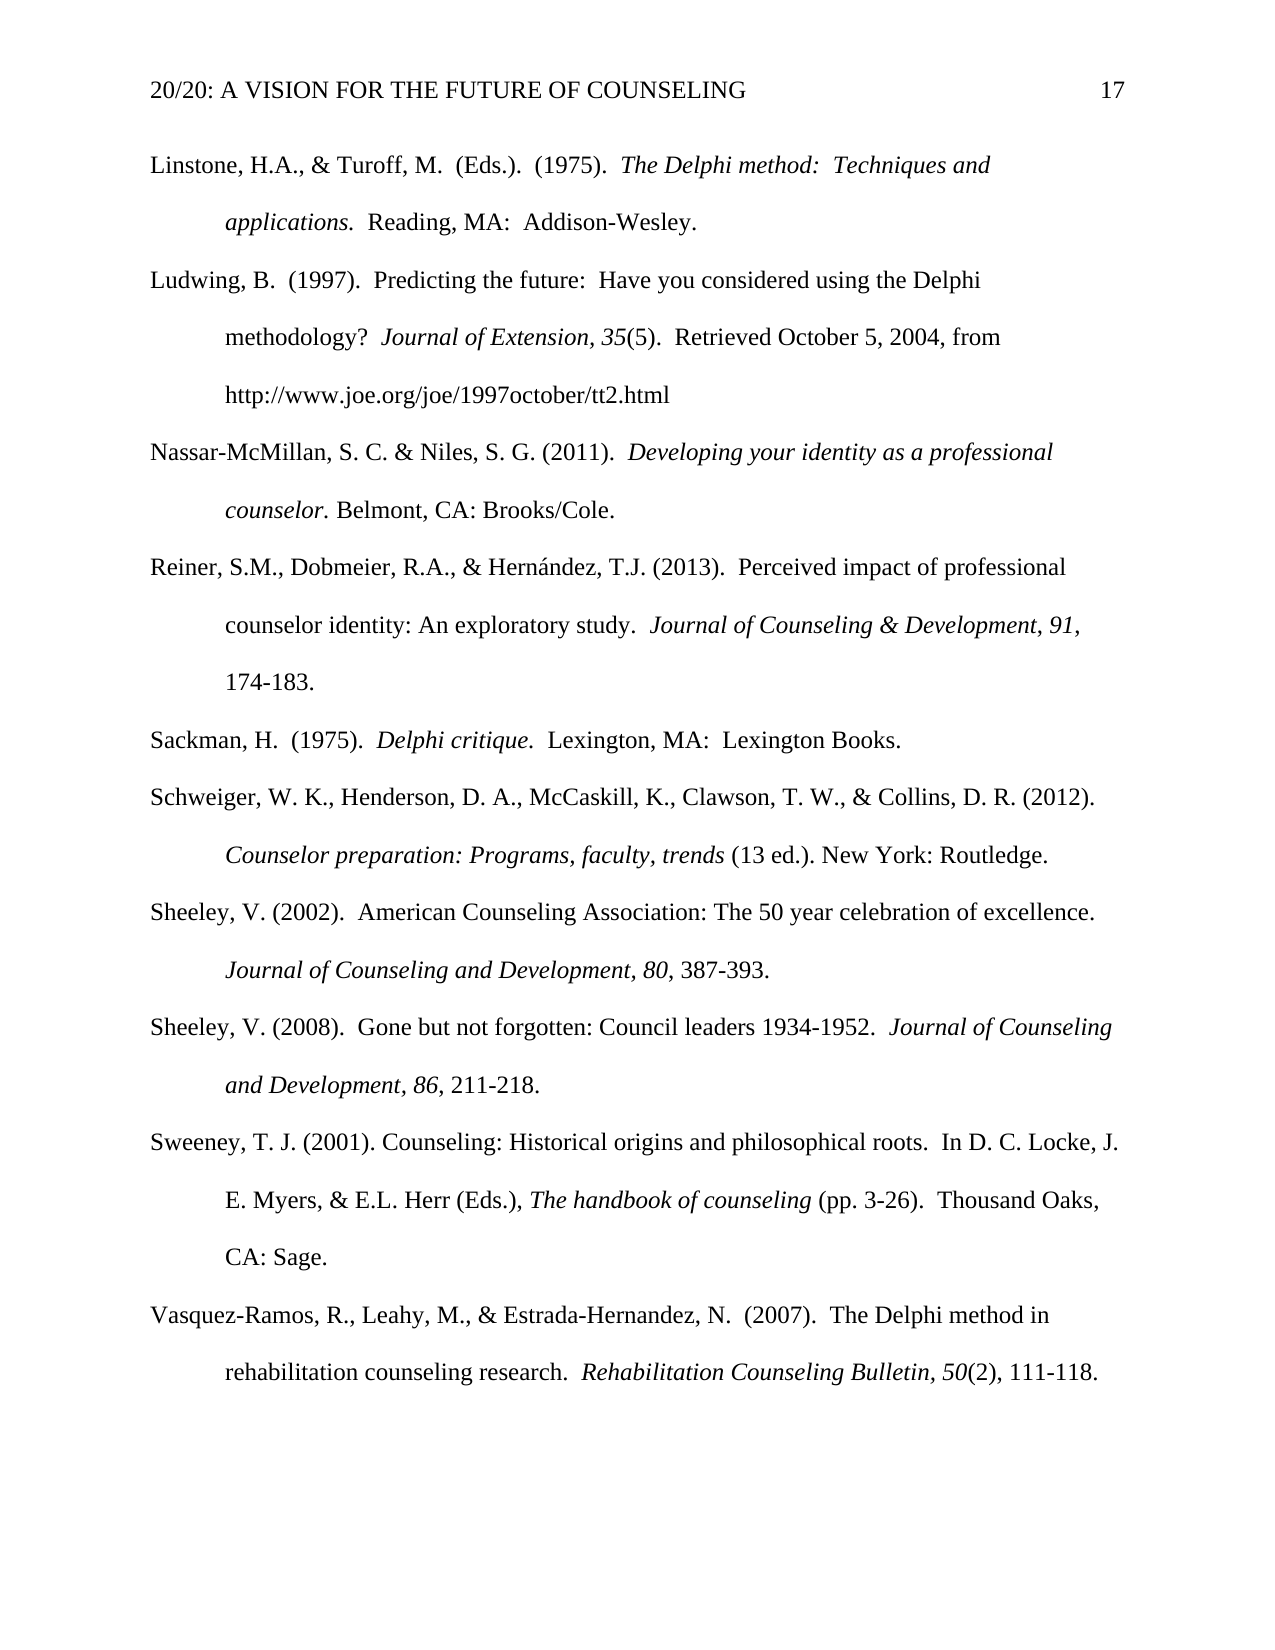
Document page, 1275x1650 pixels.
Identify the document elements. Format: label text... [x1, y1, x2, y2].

text Sackman, H. (1975). Delphi critique. Lexington, MA: Lexington Books. [150, 725, 1125, 754]
text Nassar-McMillan, S. C. & Niles, S. G. (2011). Developing your identity as a professional counselor. Belmont, CA: Brooks/Cole. [150, 437, 1125, 524]
text Sheeley, V. (2002). American Counseling Association: The 50 year celebration of excellence. Journal of Counseling and Development, 80, 387-393. [150, 897, 1125, 984]
text Sweeney, T. J. (2001). Counseling: Historical origins and philosophical roots. In D. C. Locke, J. E. Myers, & E.L. Herr (Eds.), The handbook of counseling (pp. 3-26). Thousand Oaks, CA: Sage. [150, 1127, 1125, 1271]
text Reiner, S.M., Dobmeier, R.A., & Hernández, T.J. (2013). Perceived impact of professional counselor identity: An exploratory study. Journal of Counseling & Development, 91, 174-183. [150, 552, 1125, 696]
text Linstone, H.A., & Turoff, M. (Eds.). (1975). The Delphi method: Techniques and applications. Reading, MA: Addison-Wesley. [150, 150, 1125, 236]
text Ludwing, B. (1997). Predicting the future: Have you considered using the Delphi methodology? Journal of Extension, 35(5). Retrieved October 5, 2004, from http://www.joe.org/joe/1997october/tt2.html [150, 265, 1125, 409]
text Sheeley, V. (2008). Gone but not forgotten: Council leaders 1934-1952. Journal of Counseling and Development, 86, 211-218. [150, 1012, 1125, 1099]
text Vasquez-Ramos, R., Leahy, M., & Estrada-Hernandez, N. (2007). The Delphi method in rehabilitation counseling research. Rehabilitation Counseling Bulletin, 50(2), 111-118. [150, 1300, 1125, 1386]
text Schweiger, W. K., Henderson, D. A., McCaskill, K., Clawson, T. W., & Collins, D. R. (2012). Counselor preparation: Programs, faculty, trends (13 ed.). New York: Routledge. [150, 782, 1125, 869]
